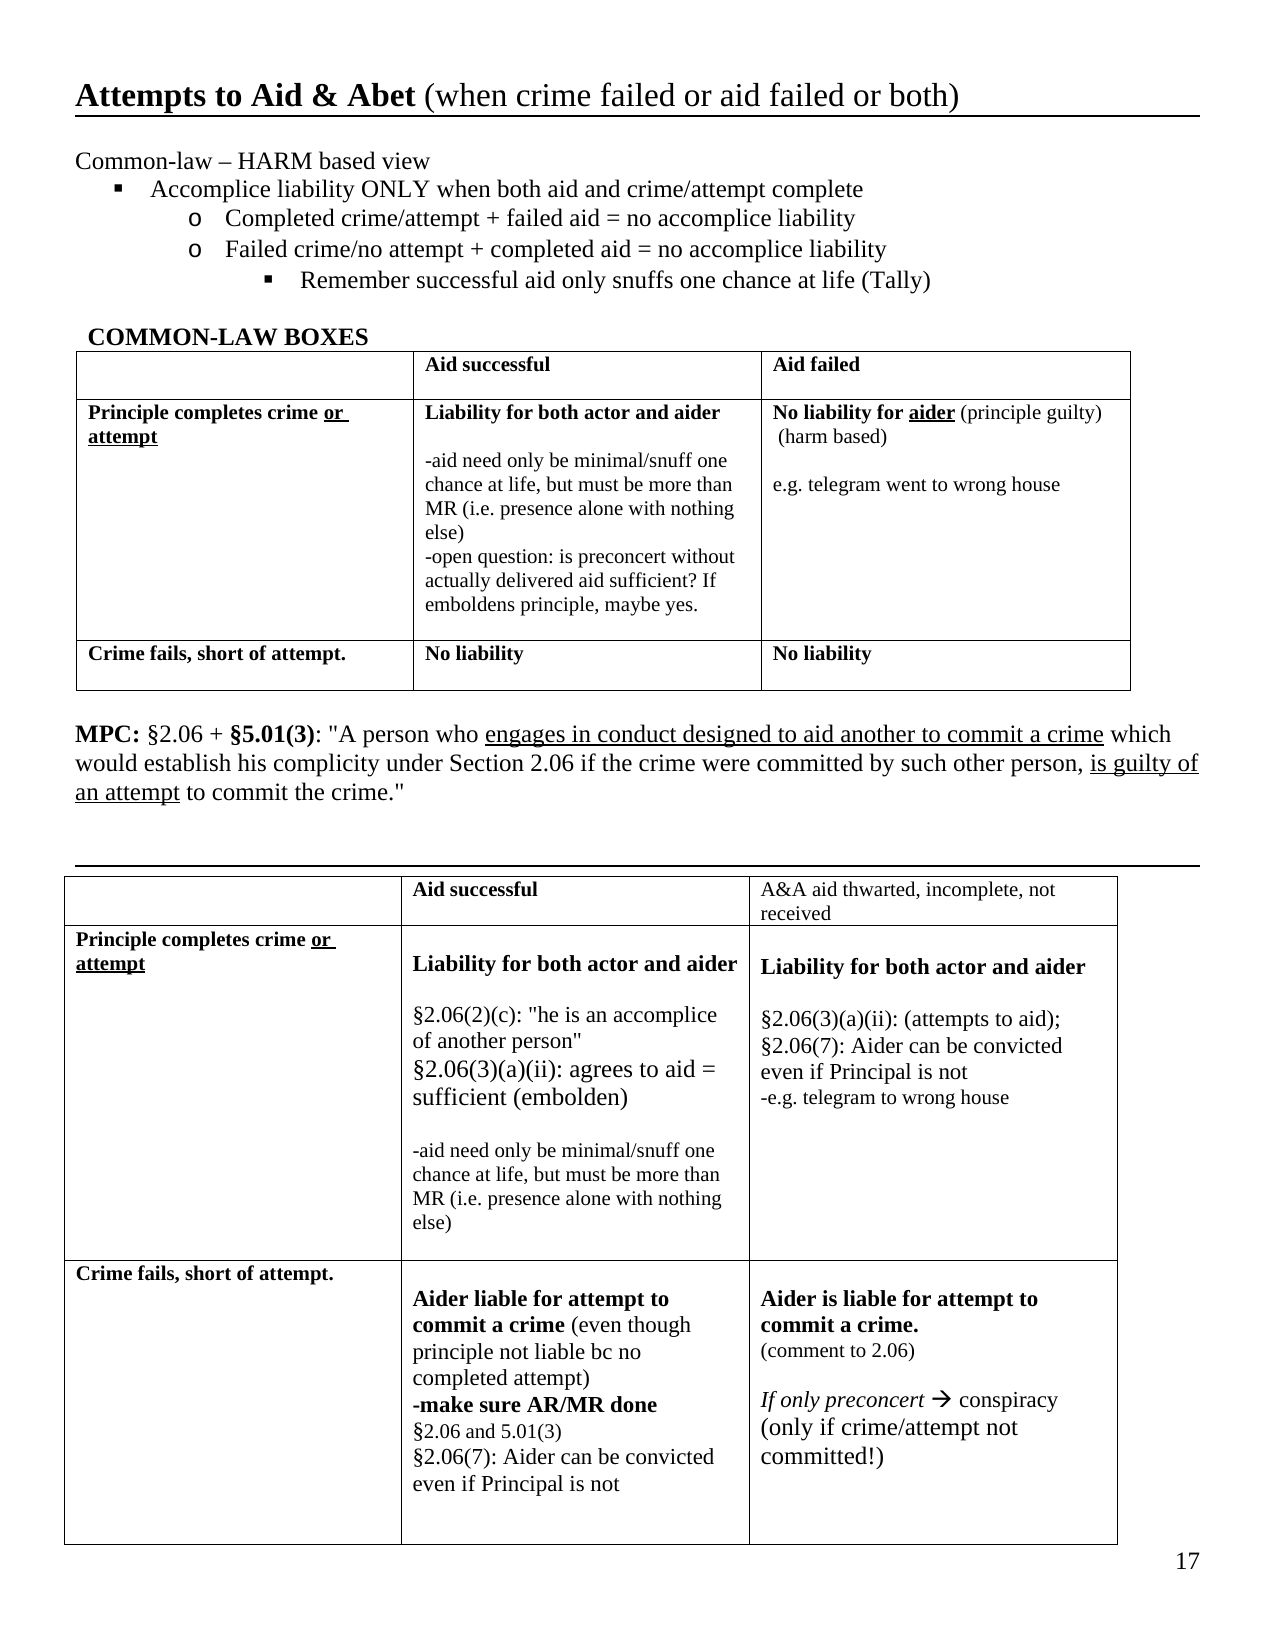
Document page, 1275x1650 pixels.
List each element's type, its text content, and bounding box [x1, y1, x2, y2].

table_cell Liability for both actor and aider -aid need only be minimal/snuff one chance at life, but must be more than MR (i.e. presence alone with nothing else) -open question: is preconcert without actually delivered aid sufficient? If emboldens principle, maybe yes. [414, 400, 761, 640]
table_cell No liability for aider (principle guilty) (harm based) e.g. telegram went to wrong house [762, 400, 1130, 640]
text COMMON-LAW BOXES [75, 322, 1200, 351]
subtitle Attempts to Aid & Abet (when crime failed or aid failed or both) [75, 75, 1200, 115]
table_header A&A aid thwarted, incomplete, not received [750, 877, 1117, 925]
table_cell Aider is liable for attempt to commit a crime. (comment to 2.06) If only preconcert conspiracy (only if crime/attempt not committed!) [750, 1261, 1117, 1544]
list Accomplice liability ONLY when both aid and crime/attempt complete [112, 174, 1200, 203]
list Remember successful aid only snuffs one chance at life (Tally) [262, 265, 1200, 294]
table_header [65, 877, 401, 925]
table_cell Liability for both actor and aider §2.06(3)(a)(ii): (attempts to aid); §2.06(7): Aider can be convicted even if Principal is not -e.g. telegram to wrong house [750, 926, 1117, 1260]
table_cell Crime fails, short of attempt. [77, 641, 413, 689]
table_cell Principle completes crime or attempt [65, 926, 401, 1260]
text MPC: §2.06 + §5.01(3): "A person who engages in conduct designed to aid another to commit a crime which would establish his complicity under Section 2.06 if the crime were committed by such other person, is guilty of an attempt to commit the crime." [75, 719, 1200, 806]
table_cell Liability for both actor and aider §2.06(2)(c): "he is an accomplice of another person" §2.06(3)(a)(ii): agrees to aid = sufficient (embolden) -aid need only be minimal/snuff one chance at life, but must be more than MR (i.e. presence alone with nothing else) [402, 926, 749, 1260]
table_header Aid successful [402, 877, 749, 925]
table_cell Aider liable for attempt to commit a crime (even though principle not liable bc no completed attempt) -make sure AR/MR done §2.06 and 5.01(3) §2.06(7): Aider can be convicted even if Principal is not [402, 1261, 749, 1544]
table_header Aid successful [414, 352, 761, 399]
table_cell Principle completes crime or attempt [77, 400, 413, 640]
table_cell No liability [762, 641, 1130, 689]
table_header [77, 352, 413, 399]
text Common-law – HARM based view [75, 146, 1200, 174]
table_cell Crime fails, short of attempt. [65, 1261, 401, 1544]
list Failed crime/no attempt + completed aid = no accomplice liability [187, 234, 1200, 265]
table_cell No liability [414, 641, 761, 689]
table_header Aid failed [762, 352, 1130, 399]
list Completed crime/attempt + failed aid = no accomplice liability [187, 203, 1200, 234]
